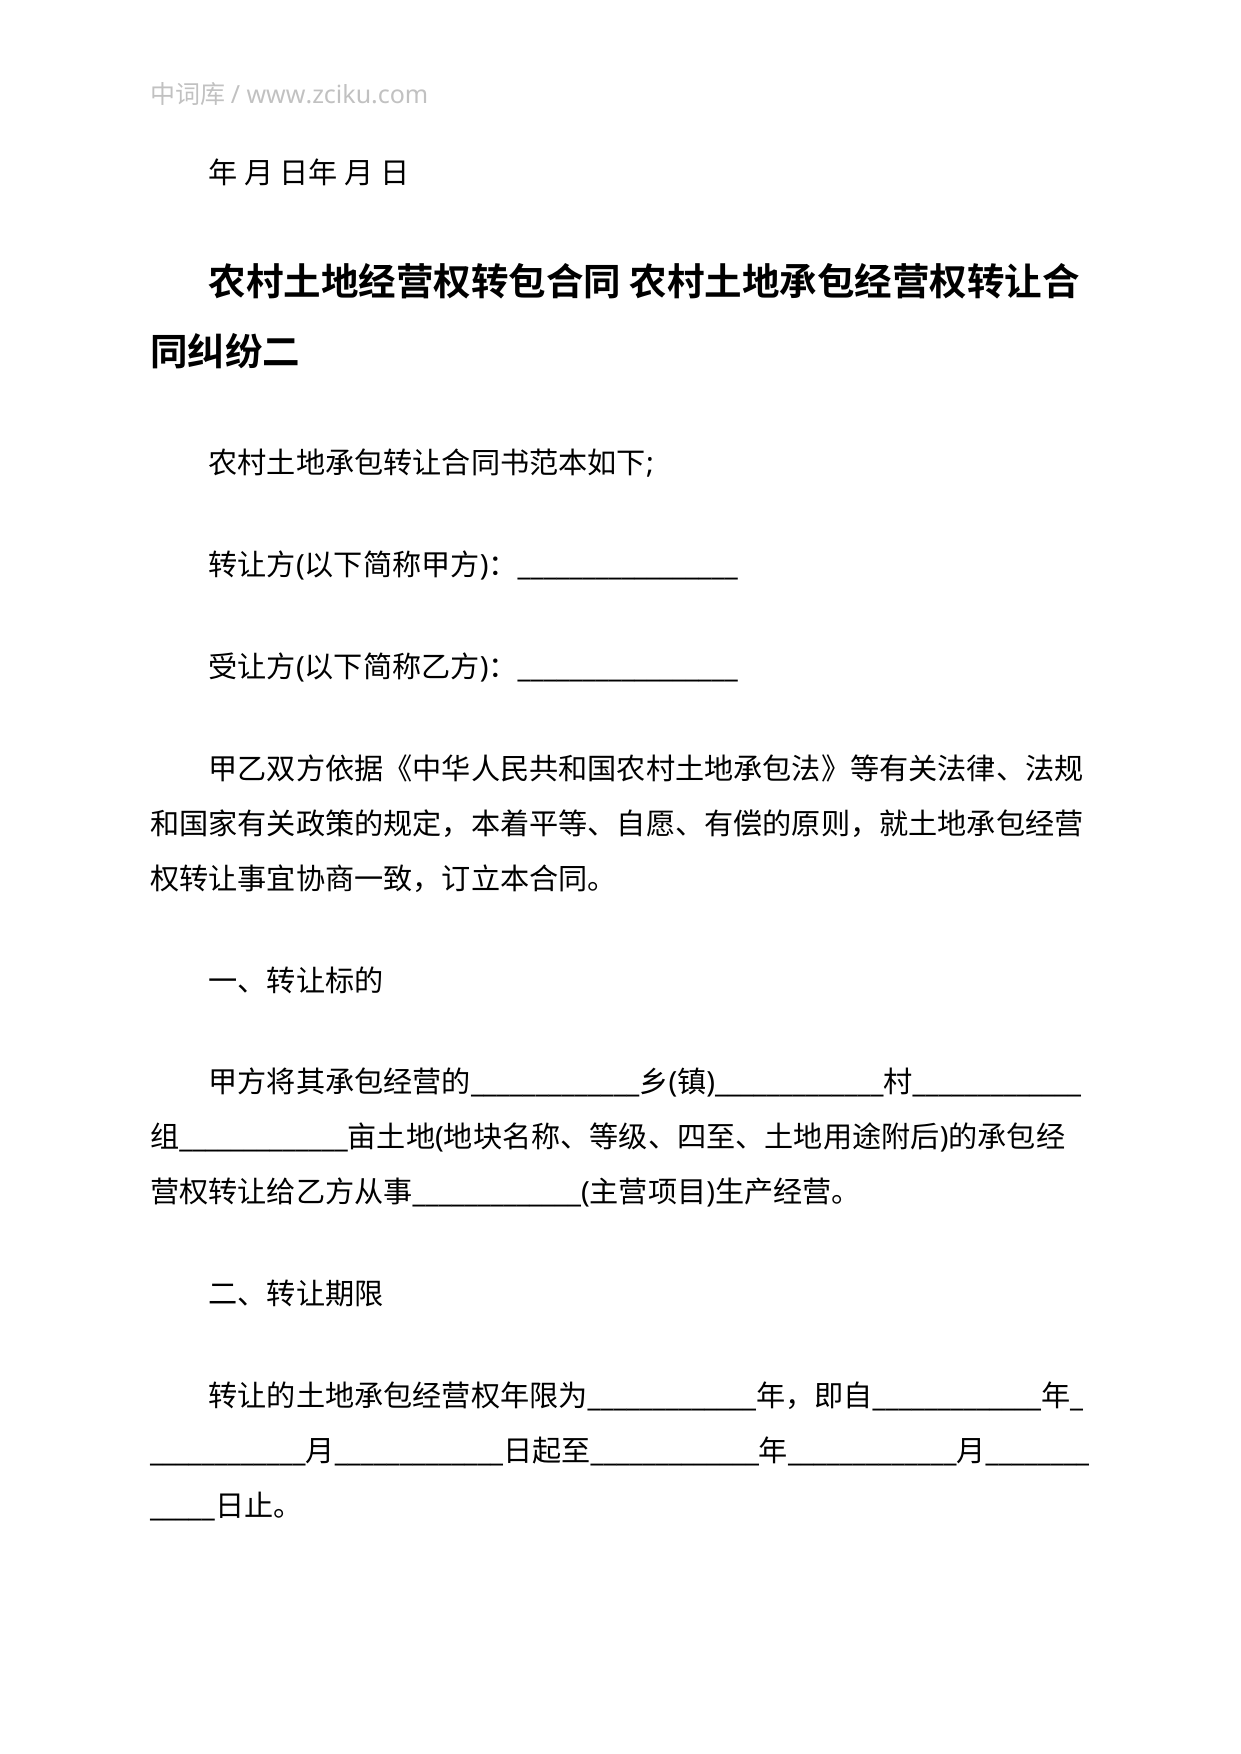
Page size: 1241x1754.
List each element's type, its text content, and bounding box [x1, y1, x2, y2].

text 转让方(以下简称甲方)：_________________ [150, 542, 1090, 584]
text 年 月 日年 月 日 [150, 150, 1090, 192]
text 二、转让期限 [150, 1271, 1090, 1313]
text 受让方(以下简称乙方)：_________________ [150, 644, 1090, 686]
text 转让的土地承包经营权年限为_____________年，即自_____________年_____________月_____________日起至_____________年_____________月_____________日止。 [150, 1373, 1090, 1525]
text 甲乙双方依据《中华人民共和国农村土地承包法》等有关法律、法规和国家有关政策的规定，本着平等、自愿、有偿的原则，就土地承包经营权转让事宜协商一致，订立本合同。 [150, 746, 1090, 898]
text 一、转让标的 [150, 957, 1090, 999]
text 农村土地经营权转包合同 农村土地承包经营权转让合同纠纷二 [150, 252, 1090, 377]
text 甲方将其承包经营的_____________乡(镇)_____________村_____________组_____________亩土地(地块名称、等级、四至、土地用途附后)的承包经营权转让给乙方从事_____________(主营项目)生产经营。 [150, 1059, 1090, 1211]
text 农村土地承包转让合同书范本如下; [150, 440, 1090, 482]
